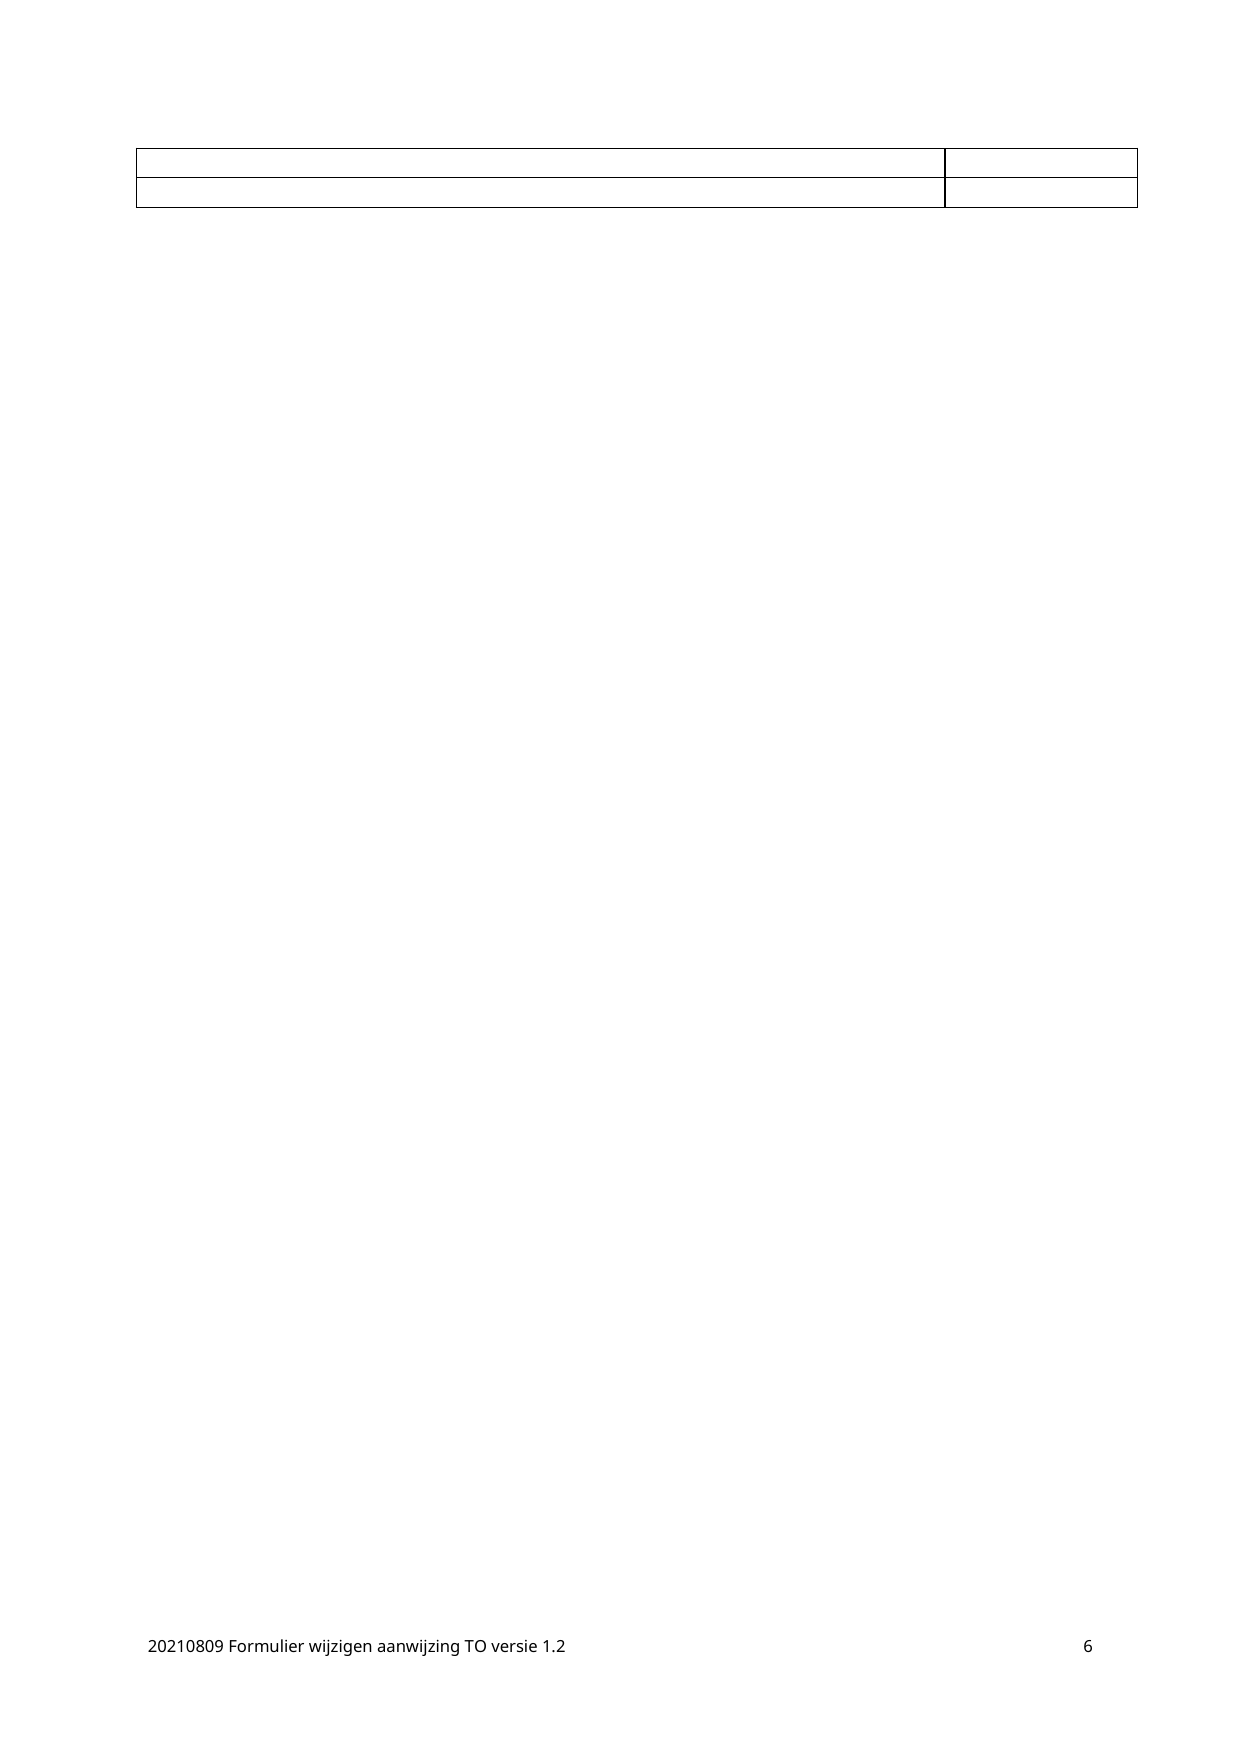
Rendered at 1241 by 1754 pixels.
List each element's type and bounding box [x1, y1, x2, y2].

table_cell [137, 149, 944, 177]
table_cell [946, 178, 1137, 207]
table_cell [137, 178, 944, 207]
table_cell [946, 149, 1137, 177]
